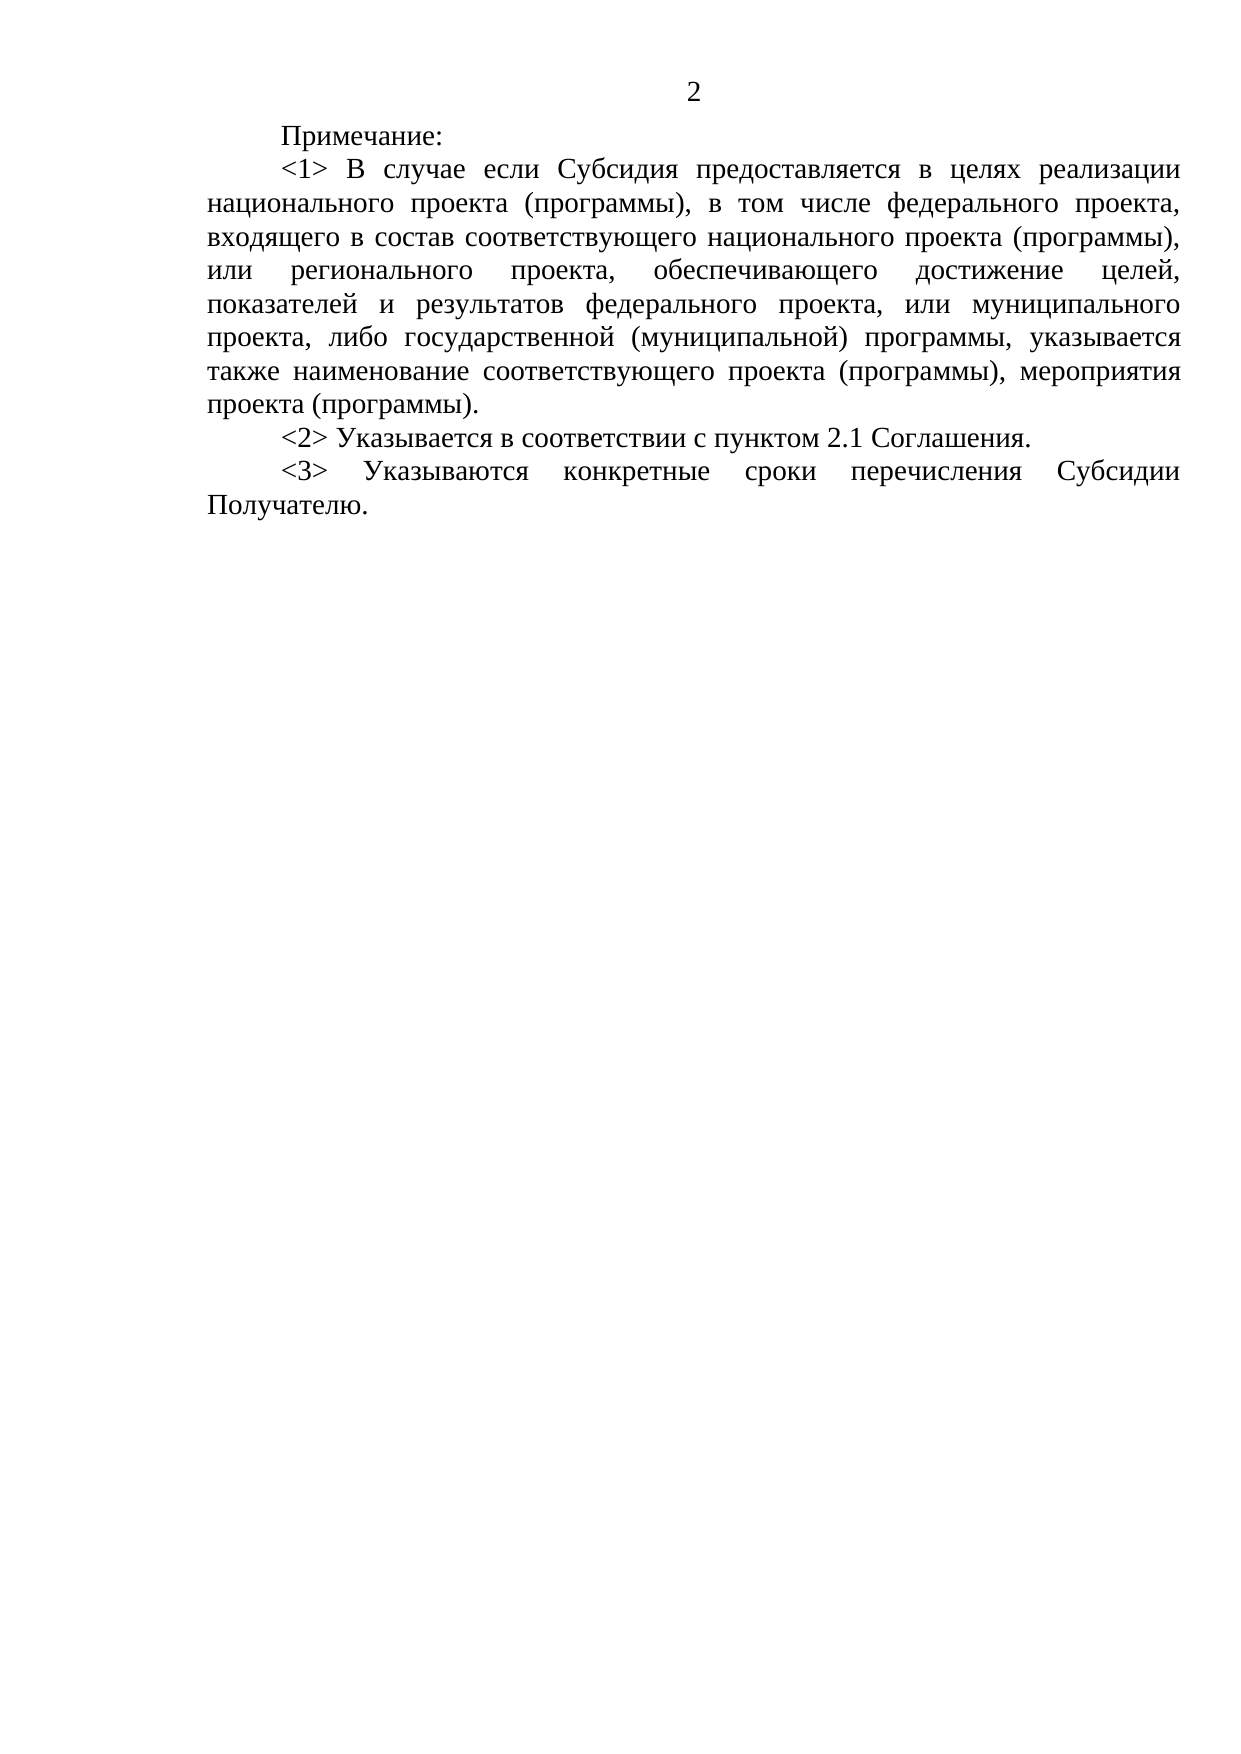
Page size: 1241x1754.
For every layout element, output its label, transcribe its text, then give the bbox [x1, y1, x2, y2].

text <3> Указываются конкретные сроки перечисления Субсидии Получателю. [207, 453, 1181, 521]
text <2> Указывается в соответствии с пунктом 2.1 Соглашения. [207, 420, 1181, 453]
text <1> В случае если Субсидия предоставляется в целях реализации национального проекта (программы), в том числе федерального проекта, входящего в состав соответствующего национального проекта (программы), или регионального проекта, обеспечивающего достижение целей, показателей и результатов федерального проекта, или муниципального проекта, либо государственной (муниципальной) программы, указывается также наименование соответствующего проекта (программы), мероприятия проекта (программы). [207, 152, 1181, 420]
text Примечание: [207, 118, 1181, 152]
